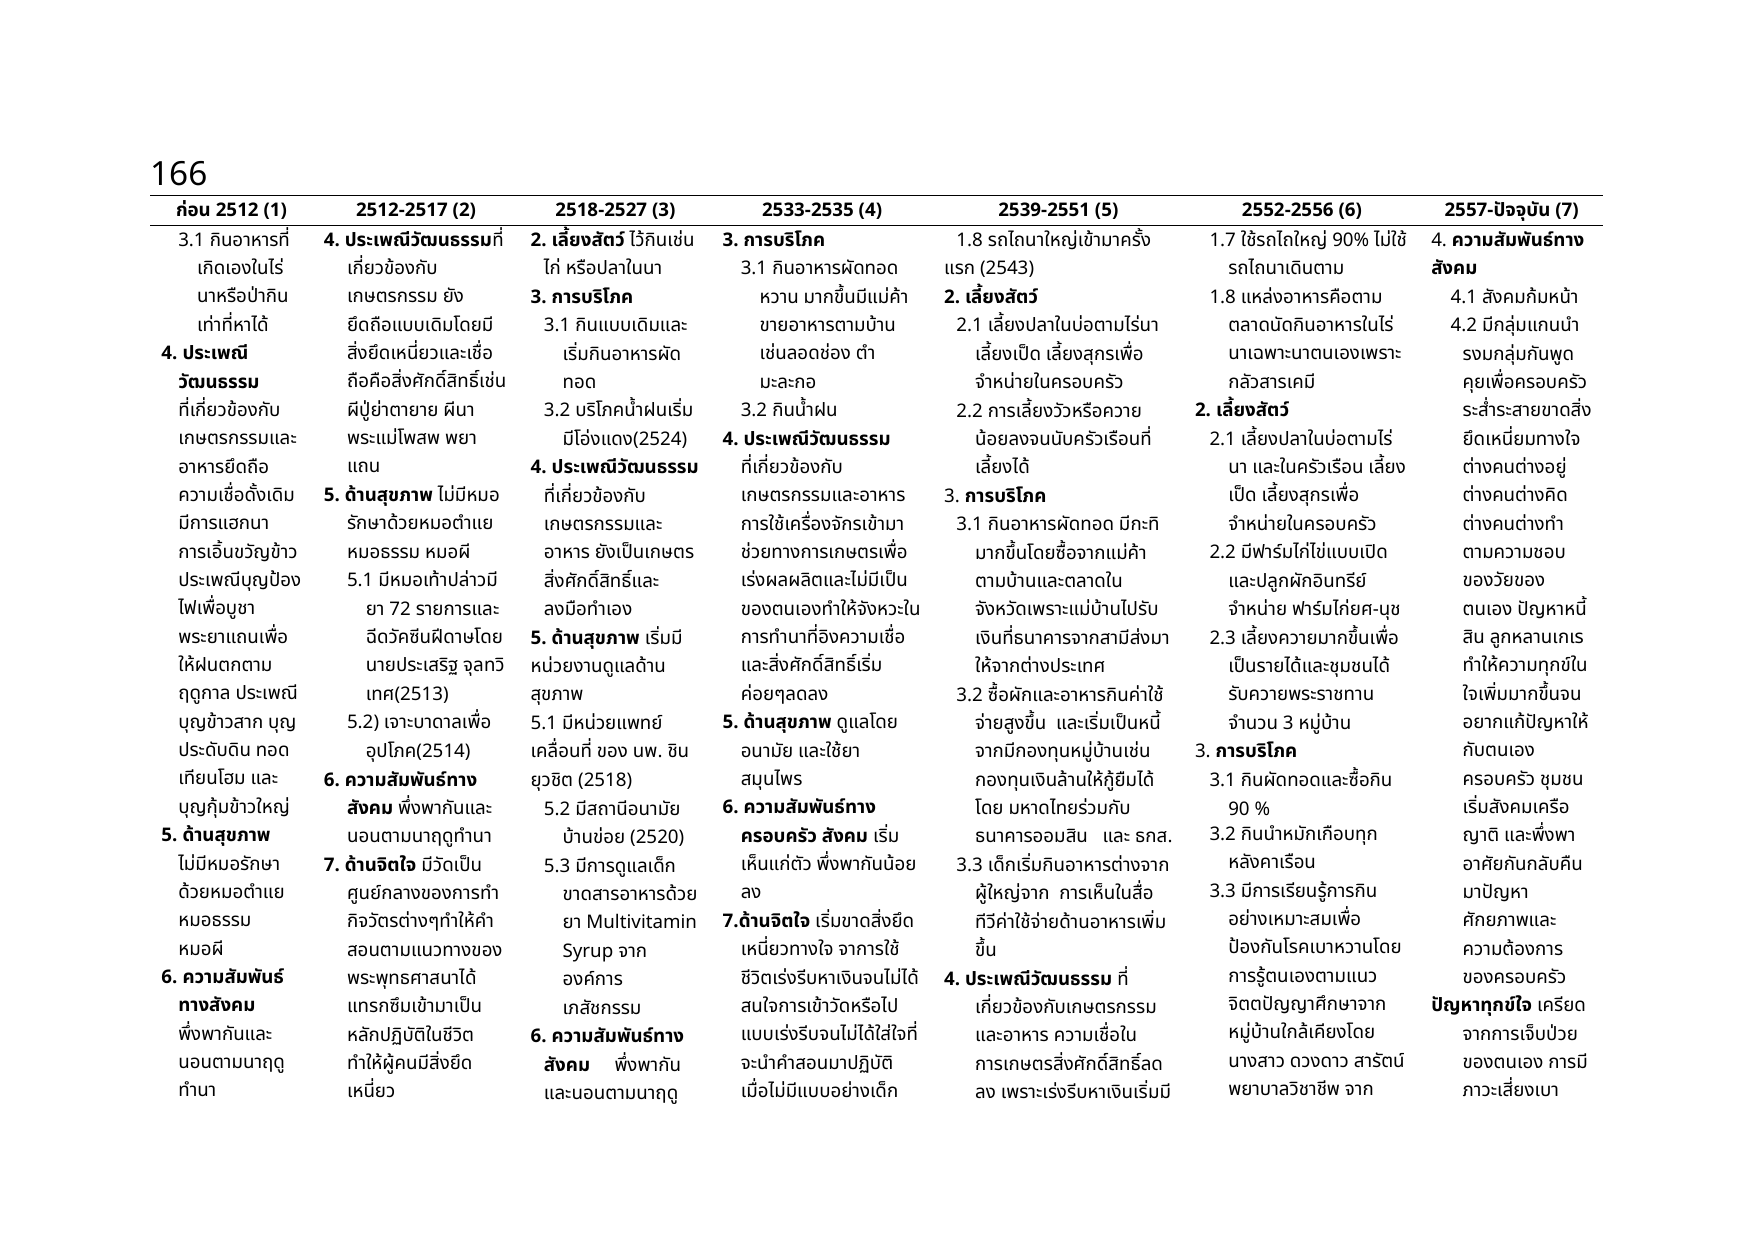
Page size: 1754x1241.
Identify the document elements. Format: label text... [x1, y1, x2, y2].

table_header 2512-2517 (2) [313, 196, 519, 225]
table_cell 1.7 ใช้รถไถใหญ่ 90% ไม่ใช้รถไถนาเดินตาม 1.8 แหล่งอาหารคือตามตลาดนัดกินอาหารในไร่นาเฉพาะนาตนเองเพราะกลัวสารเคมี 2. เลี้ยงสัตว์ 2.1 เลี้ยงปลาในบ่อตามไร่นา และในครัวเรือน เลี้ยงเป็ด เลี้ยงสุกรเพื่อจำหน่ายในครอบครัว 2.2 มีฟาร์มไก่ไข่แบบเปิดและปลูกผักอินทรีย์จำหน่าย ฟาร์มไก่ยศ-นุช 2.3 เลี้ยงควายมากขึ้นเพื่อเป็นรายได้และชุมชนได้รับควายพระราชทานจำนวน 3 หมู่บ้าน 3. การบริโภค 3.1 กินผัดทอดและซื้อกิน 90 % 3.2 กินนำหมักเกือบทุกหลังคาเรือน 3.3 มีการเรียนรู้การกินอย่างเหมาะสมเพื่อป้องกันโรคเบาหวานโดยการรู้ตนเองตามแนวจิตตปัญญาศึกษาจากหมู่บ้านใกล้เคียงโดย นางสาว ดวงดาว สารัตน์ พยาบาลวิชาชีพ จาก รพ.สต.หนองหิน 3.4 ซื้อน้ำบริโภค [1184, 226, 1420, 1090]
table_header 2557-ปัจจุบัน (7) [1420, 196, 1603, 225]
table_cell 1.8 รถไถนาใหญ่เข้ามาครั้งแรก (2543) 2. เลี้ยงสัตว์ 2.1 เลี้ยงปลาในบ่อตามไร่นา เลี้ยงเป็ด เลี้ยงสุกรเพื่อจำหน่ายในครอบครัว 2.2 การเลี้ยงวัวหรือควายน้อยลงจนนับครัวเรือนที่เลี้ยงได้ 3. การบริโภค 3.1 กินอาหารผัดทอด มีกะทิมากขึ้นโดยซื้อจากแม่ค้าตามบ้านและตลาดในจังหวัดเพราะแม่บ้านไปรับเงินที่ธนาคารจากสามีส่งมาให้จากต่างประเทศ 3.2 ซื้อผักและอาหารกินค่าใช้จ่ายสูงขึ้น และเริ่มเป็นหนี้จากมีกองทุนหมู่บ้านเช่นกองทุนเงินล้านให้กู้ยืมได้โดย มหาดไทยร่วมกับธนาคารออมสิน และ ธกส. 3.3 เด็กเริ่มกินอาหารต่างจากผู้ใหญ่จาก การเห็นในสื่อทีวีค่าใช้จ่ายด้านอาหารเพิ่มขึ้น 4. ประเพณีวัฒนธรรม ที่เกี่ยวข้องกับเกษตรกรรมและอาหาร ความเชื่อในการเกษตรสิ่งศักดิ์สิทธิ์ลดลง เพราะเร่งรีบหาเงินเริ่มมีผ้าเขียวแทนการทำลานตากข้าวแบบเดิมที่เป็นลานข้าวทาด้วยขี้ควาย [933, 226, 1183, 1090]
table_cell 2. เลี้ยงสัตว์ ไว้กินเช่นไก่ หรือปลาในนา 3. การบริโภค 3.1 กินแบบเดิมและเริ่มกินอาหารผัดทอด 3.2 บริโภคน้ำฝนเริ่มมีโอ่งแดง(2524) 4. ประเพณีวัฒนธรรม ที่เกี่ยวข้องกับเกษตรกรรมและอาหาร ยังเป็นเกษตรสิ่งศักดิ์สิทธิ์และลงมือทำเอง 5. ด้านสุขภาพ เริ่มมีหน่วยงานดูแลด้านสุขภาพ 5.1 มีหน่วยแพทย์เคลื่อนที่ ของ นพ. ชิน ยุวชิต (2518) 5.2 มีสถานีอนามัยบ้านข่อย (2520) 5.3 มีการดูแลเด็กขาดสารอาหารด้วยยา Multivitamin Syrup จากองค์การเภสัชกรรม 6. ความสัมพันธ์ทางสังคม พึ่งพากันและนอนตามนาฤดู ทำนา [519, 226, 711, 1090]
table_cell 3. การบริโภค 3.1 กินอาหารผัดทอด หวาน มากขึ้นมีแม่ค้าขายอาหารตามบ้านเช่นลอดช่อง ตำมะละกอ 3.2 กินน้ำฝน 4. ประเพณีวัฒนธรรม ที่เกี่ยวข้องกับเกษตรกรรมและอาหาร การใช้เครื่องจักรเข้ามาช่วยทางการเกษตรเพื่อเร่งผลผลิตและไม่มีเป็นของตนเองทำให้จังหวะในการทำนาที่อิงความเชื่อและสิ่งศักดิ์สิทธิ์เริ่มค่อยๆลดลง 5. ด้านสุขภาพ ดูแลโดยอนามัย และใช้ยาสมุนไพร 6. ความสัมพันธ์ทางครอบครัว สังคม เริ่มเห็นแก่ตัว พึ่งพากันน้อยลง 7.ด้านจิตใจ เริ่มขาดสิ่งยึดเหนี่ยวทางใจ จาการใช้ชีวิตเร่งรีบหาเงินจนไม่ได้สนใจการเข้าวัดหรือไปแบบเร่งรีบจนไม่ได้ใส่ใจที่จะนำคำสอนมาปฏิบัติ เมื่อไม่มีแบบอย่างเด็กเริ่มไม่เชื่อฟังผู้ใหญ่ มากขึ้น [711, 226, 933, 1090]
table_header 2539-2551 (5) [933, 196, 1183, 225]
table_header 2552-2556 (6) [1184, 196, 1420, 225]
table_header ก่อน 2512 (1) [150, 196, 312, 225]
table_cell 4. ความสัมพันธ์ทางสังคม 4.1 สังคมก้มหน้า 4.2 มีกลุ่มแกนนำรงมกลุ่มกันพูดคุยเพื่อครอบครัวระส่ำระสายขาดสิ่งยึดเหนี่ยมทางใจ ต่างคนต่างอยู่ต่างคนต่างคิด ต่างคนต่างทำตามความชอบของวัยของตนเอง ปัญหาหนี้สิน ลูกหลานเกเรทำให้ความทุกข์ในใจเพิ่มมากขึ้นจนอยากแก้ปัญหาให้กับตนเอง ครอบครัว ชุมชนเริ่มสังคมเครือญาติ และพึ่งพาอาศัยกันกลับคืนมาปัญหา ศักยภาพและความต้องการของครอบครัว ปัญหาทุกข์ใจ เครียดจากการเจ็บป่วยของตนเอง การมีภาวะเสี่ยงเบาหวาน มีผู้ป่วยมากขึ้นในครอบครัวหลายคน มีภาวะไตวาย กลัวสารเคมีและรายจ่ายครัวเรือนสูงมากทุกด้าน จากค่าอาหาร ค่าเล่าเรียนบุตร ค่าใช้จ่ายทางเทคโนโลยี ค่าดูแลสุขภาพและค่าต้นทุนทางการเกษตร พบว่าผู้คนละทิ้งการทำเอง [1420, 226, 1603, 1090]
table_header 2518-2527 (3) [519, 196, 711, 225]
table_cell 3.1 กินอาหารที่เกิดเองในไร่นาหรือป่ากินเท่าที่หาได้ 4. ประเพณีวัฒนธรรม ที่เกี่ยวข้องกับเกษตรกรรมและอาหารยึดถือความเชื่อดั้งเดิมมีการแฮกนา การเอิ้นขวัญข้าว ประเพณีบุญป้องไฟเพื่อบูชาพระยาแถนเพื่อให้ฝนตกตามฤดูกาล ประเพณีบุญข้าวสาก บุญประดับดิน ทอดเทียนโฮม และบุญกุ้มข้าวใหญ่ 5. ด้านสุขภาพ ไม่มีหมอรักษาด้วยหมอตำแย หมอธรรม หมอผี 6. ความสัมพันธ์ทางสังคม พึ่งพากันและนอนตามนาฤดูทำนา 7. ด้านจิตใจ มีวัดเป็นศูนย์กลางของการทำกิจวัตรต่าง ๆ ทำให้คำสอนตามแนวทางของพระพุทธศาสนาได้แทรกซึมเข้ามาเป็นหลักปฏิบัติในชีวิต [150, 226, 312, 1090]
table_cell 4. ประเพณีวัฒนธรรมที่เกี่ยวข้องกับเกษตรกรรม ยังยึดถือแบบเดิมโดยมีสิ่งยึดเหนี่ยวและเชื่อถือคือสิ่งศักดิ์สิทธิ์เช่นผีปู่ย่าตายาย ผีนา พระแม่โพสพ พยาแถน 5. ด้านสุขภาพ ไม่มีหมอรักษาด้วยหมอตำแย หมอธรรม หมอผี 5.1 มีหมอเท้าปล่าวมียา 72 รายการและฉีดวัคซีนฝีดาษโดย นายประเสริฐ จุลทวิเทศ(2513) 5.2) เจาะบาดาลเพื่ออุปโภค(2514) 6. ความสัมพันธ์ทางสังคม พึ่งพากันและนอนตามนาฤดูทำนา 7. ด้านจิตใจ มีวัดเป็นศูนย์กลางของการทำกิจวัตรต่างๆทำให้คำสอนตามแนวทางของพระพุทธศาสนาได้แทรกซึมเข้ามาเป็นหลักปฏิบัติในชีวิต ทำให้ผู้คนมีสิ่งยึดเหนี่ยว [313, 226, 519, 1090]
table_header 2533-2535 (4) [711, 196, 933, 225]
